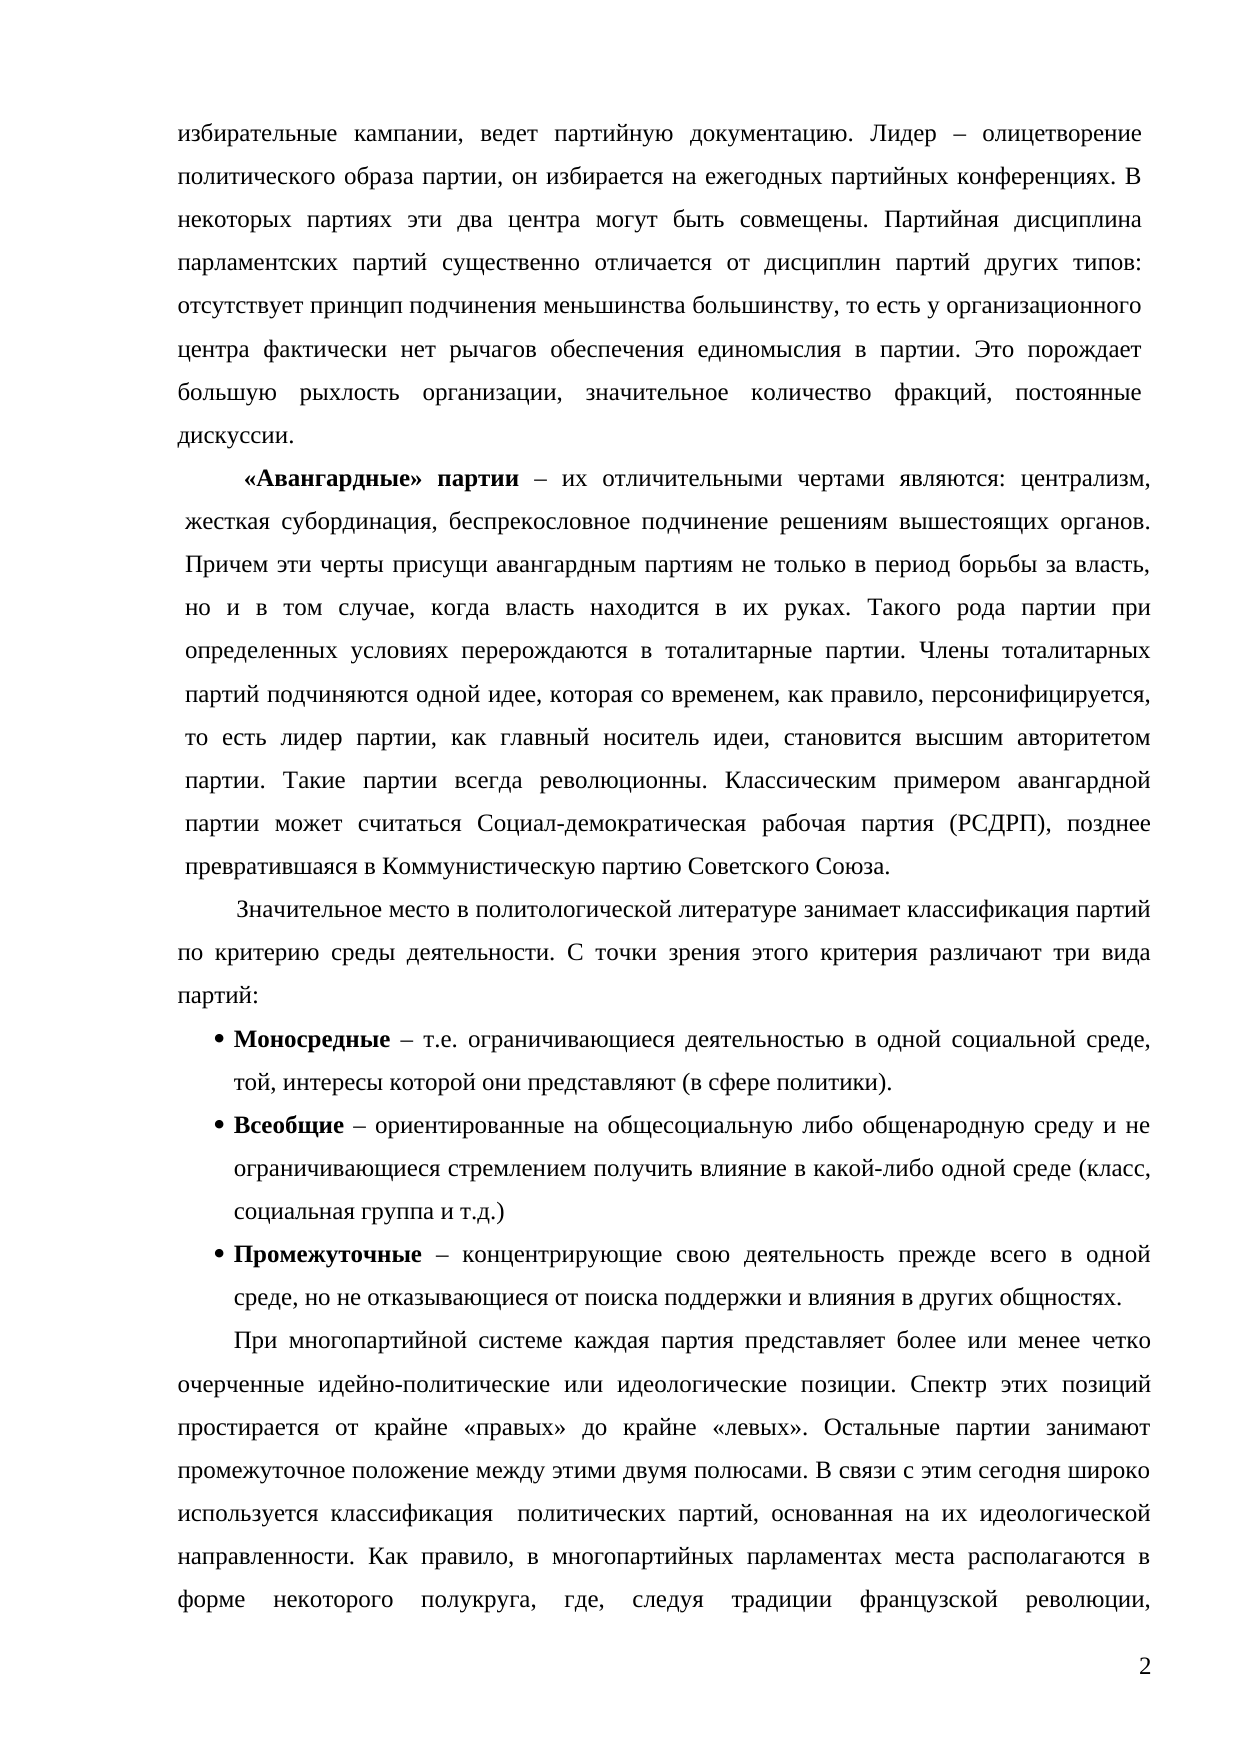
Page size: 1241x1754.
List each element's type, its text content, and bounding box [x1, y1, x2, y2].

list Всеобщие – ориентированные на общесоциальную либо общенародную среду и не ограничивающиеся стремлением получить влияние в какой-либо одной среде (класс, социальная группа и т.д.) [215, 1110, 1152, 1225]
list Моносредные – т.е. ограничивающиеся деятельностью в одной социальной среде, той, интересы которой они представляют (в сфере политики). [215, 1024, 1152, 1096]
text «Авангардные» партии – их отличительными чертами являются: централизм, жесткая субординация, беспрекословное подчинение решениям вышестоящих органов. Причем эти черты присущи авангардным партиям не только в период борьбы за власть, но и в том случае, когда власть находится в их руках. Такого рода партии при определенных условиях перерождаются в тоталитарные партии. Члены тоталитарных партий подчиняются одной идее, которая со временем, как правило, персонифицируется, то есть лидер партии, как главный носитель идеи, становится высшим авторитетом партии. Такие партии всегда революционны. Классическим примером авангардной партии может считаться Социал-демократическая рабочая партия (РСДРП), позднее превратившаяся в Коммунистическую партию Советского Союза. [185, 463, 1152, 880]
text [177, 118, 1143, 449]
text Значительное место в политологической литературе занимает классификация партий по критерию среды деятельности. С точки зрения этого критерия различают три вида партий: [177, 894, 1152, 1009]
list Промежуточные – концентрирующие свою деятельность прежде всего в одной среде, но не отказывающиеся от поиска поддержки и влияния в других общностях. [215, 1239, 1152, 1311]
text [177, 1326, 1152, 1613]
